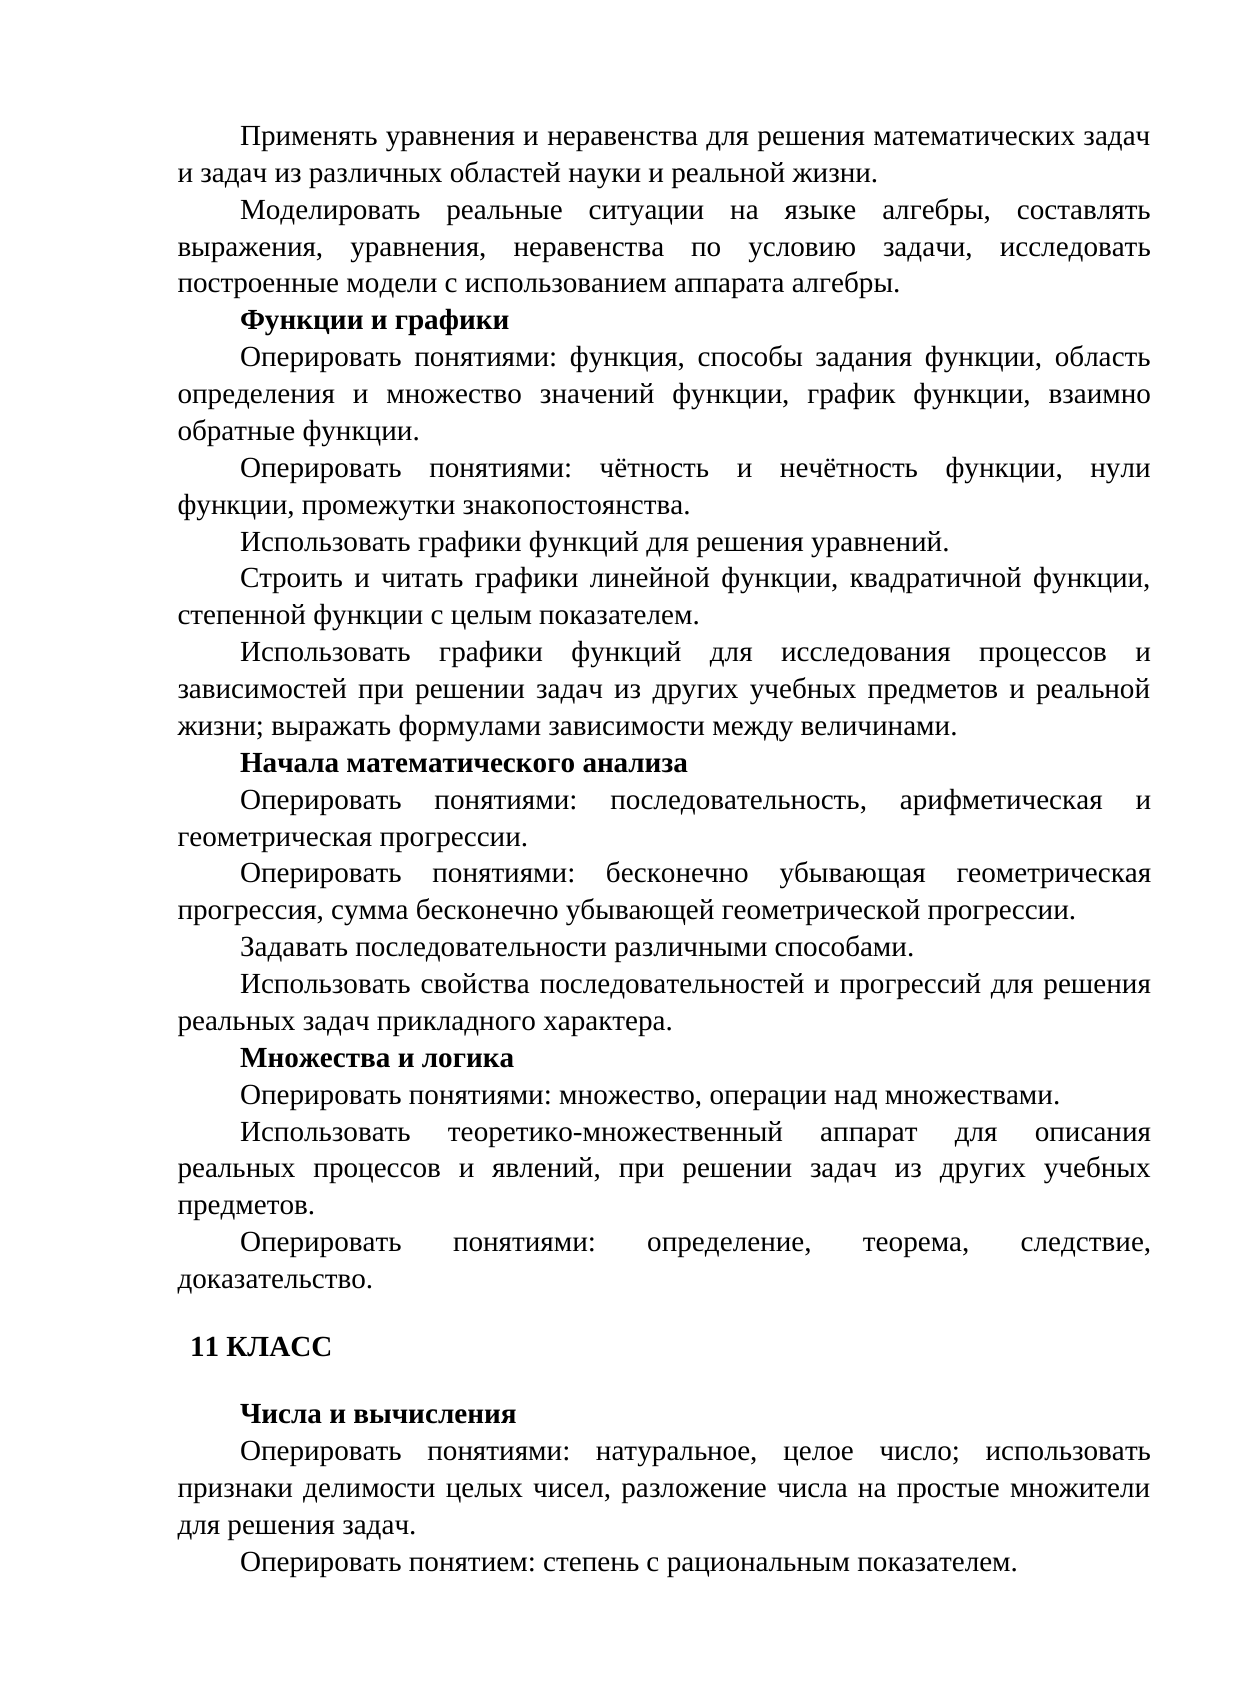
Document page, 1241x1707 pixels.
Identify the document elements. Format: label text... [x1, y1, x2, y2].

text Начала математического анализа [177, 745, 1152, 778]
text Использовать графики функций для решения уравнений. [177, 524, 1152, 557]
text Использовать теоретико-множественный аппарат для описания реальных процессов и явлений, при решении задач из других учебных предметов. [177, 1114, 1152, 1221]
text Строить и читать графики линейной функции, квадратичной функции, степенной функции с целым показателем. [177, 561, 1152, 631]
text Оперировать понятиями: чётность и нечётность функции, нули функции, промежутки знакопостоянства. [177, 450, 1152, 520]
text 11 КЛАСС [190, 1329, 1152, 1362]
text Использовать графики функций для исследования процессов и зависимостей при решении задач из других учебных предметов и реальной жизни; выражать формулами зависимости между величинами. [177, 634, 1152, 742]
text Использовать свойства последовательностей и прогрессий для решения реальных задач прикладного характера. [177, 966, 1152, 1037]
text Числа и вычисления [177, 1396, 1152, 1430]
text Моделировать реальные ситуации на языке алгебры, составлять выражения, уравнения, неравенства по условию задачи, исследовать построенные модели с использованием аппарата алгебры. [177, 192, 1152, 299]
text Множества и логика [177, 1040, 1152, 1073]
text Оперировать понятиями: функция, способы задания функции, область определения и множество значений функции, график функции, взаимно обратные функции. [177, 339, 1152, 447]
text Оперировать понятиями: множество, операции над множествами. [177, 1077, 1152, 1110]
text Задавать последовательности различными способами. [177, 929, 1152, 963]
text Оперировать понятием: степень с рациональным показателем. [177, 1544, 1152, 1577]
text Оперировать понятиями: бесконечно убывающая геометрическая прогрессия, сумма бесконечно убывающей геометрической прогрессии. [177, 856, 1152, 926]
text Оперировать понятиями: последовательность, арифметическая и геометрическая прогрессии. [177, 782, 1152, 852]
text Оперировать понятиями: натуральное, целое число; использовать признаки делимости целых чисел, разложение числа на простые множители для решения задач. [177, 1433, 1152, 1541]
text Оперировать понятиями: определение, теорема, следствие, доказательство. [177, 1224, 1152, 1295]
text Применять уравнения и неравенства для решения математических задач и задач из различных областей науки и реальной жизни. [177, 118, 1152, 188]
text Функции и графики [177, 302, 1152, 336]
